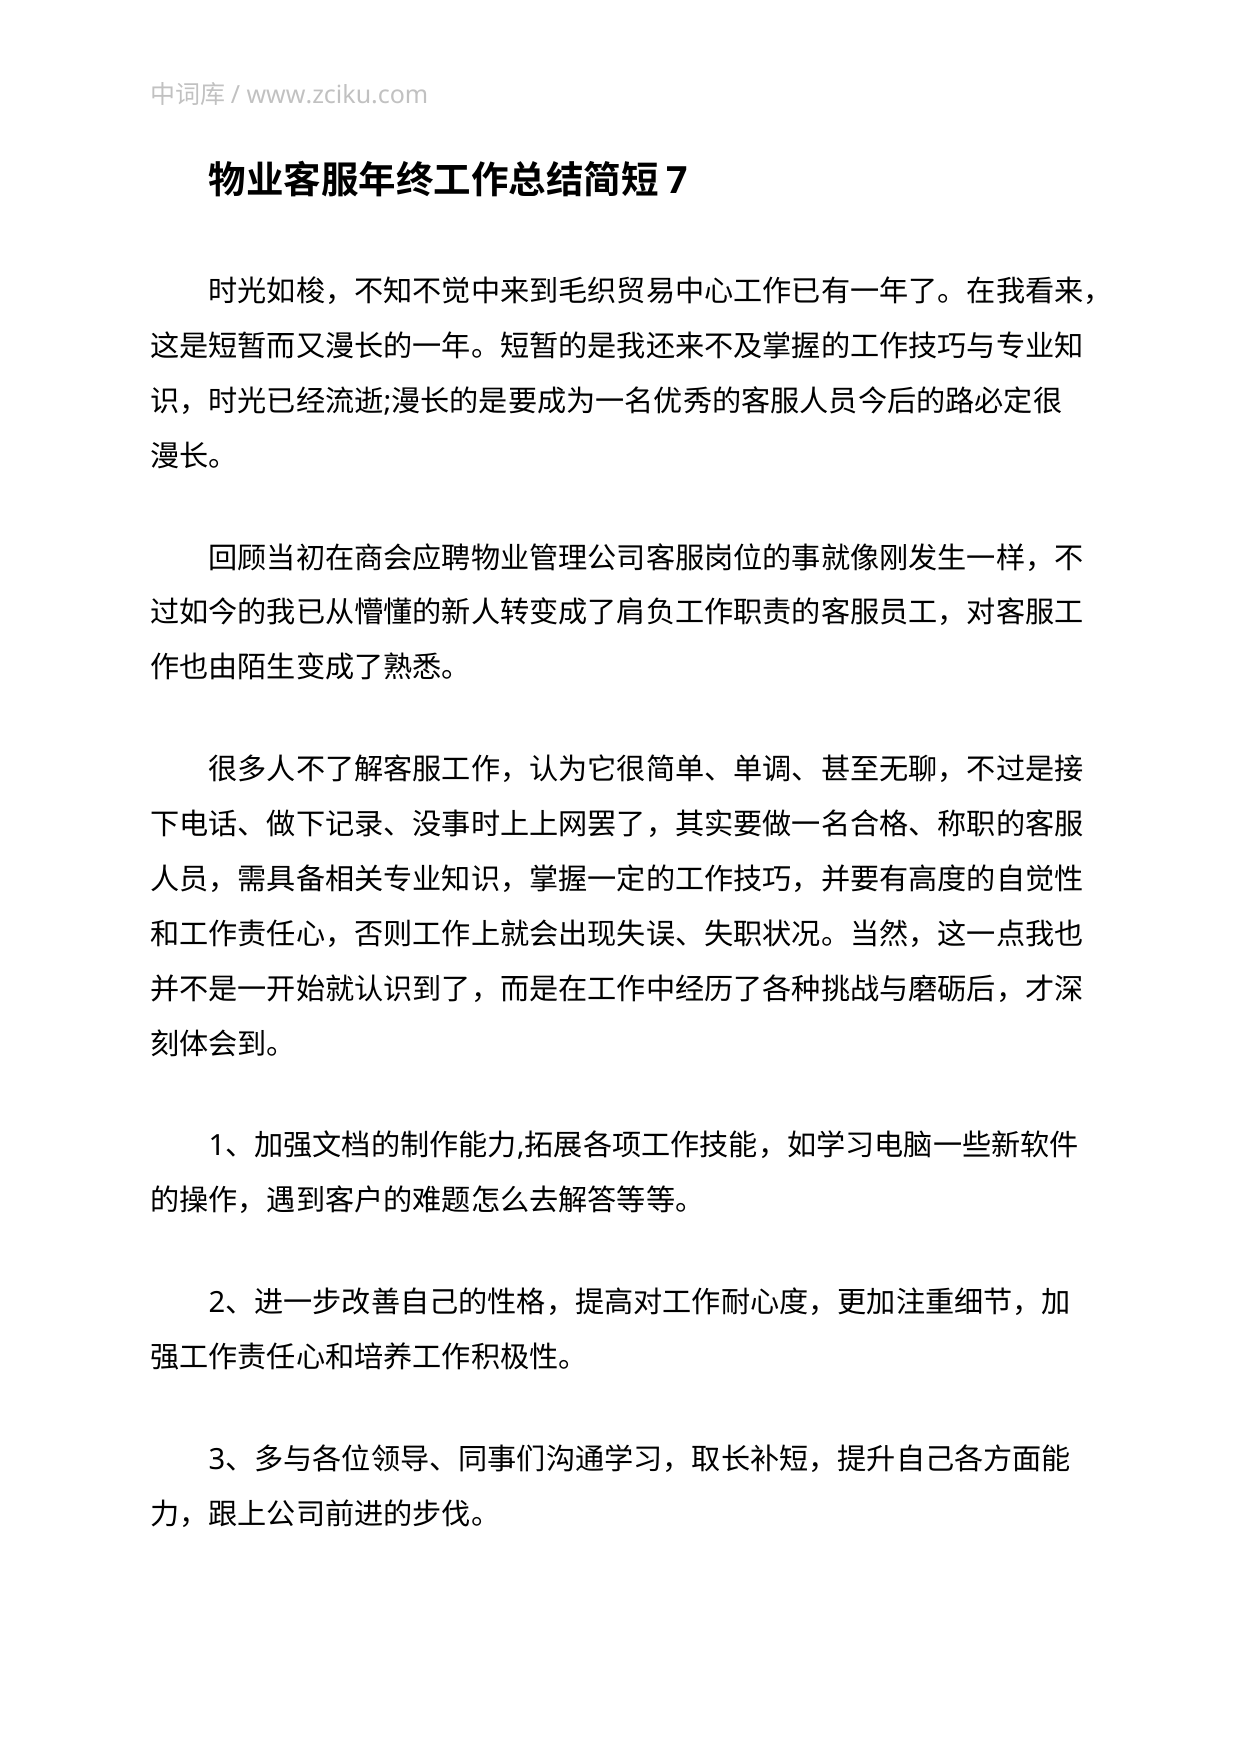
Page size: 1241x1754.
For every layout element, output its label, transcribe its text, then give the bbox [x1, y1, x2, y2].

text 物业客服年终工作总结简短7 [150, 150, 1090, 204]
text 时光如梭，不知不觉中来到毛织贸易中心工作已有一年了。在我看来，这是短暂而又漫长的一年。短暂的是我还来不及掌握的工作技巧与专业知识，时光已经流逝;漫长的是要成为一名优秀的客服人员今后的路必定很漫长。 [150, 268, 1090, 475]
text 2、进一步改善自己的性格，提高对工作耐心度，更加注重细节，加强工作责任心和培养工作积极性。 [150, 1279, 1090, 1376]
text 很多人不了解客服工作，认为它很简单、单调、甚至无聊，不过是接下电话、做下记录、没事时上上网罢了，其实要做一名合格、称职的客服人员，需具备相关专业知识，掌握一定的工作技巧，并要有高度的自觉性和工作责任心，否则工作上就会出现失误、失职状况。当然，这一点我也并不是一开始就认识到了，而是在工作中经历了各种挑战与磨砺后，才深刻体会到。 [150, 746, 1090, 1062]
text 回顾当初在商会应聘物业管理公司客服岗位的事就像刚发生一样，不过如今的我已从懵懂的新人转变成了肩负工作职责的客服员工，对客服工作也由陌生变成了熟悉。 [150, 534, 1090, 686]
text 3、多与各位领导、同事们沟通学习，取长补短，提升自己各方面能力，跟上公司前进的步伐。 [150, 1436, 1090, 1533]
text 1、加强文档的制作能力,拓展各项工作技能，如学习电脑一些新软件的操作，遇到客户的难题怎么去解答等等。 [150, 1122, 1090, 1219]
